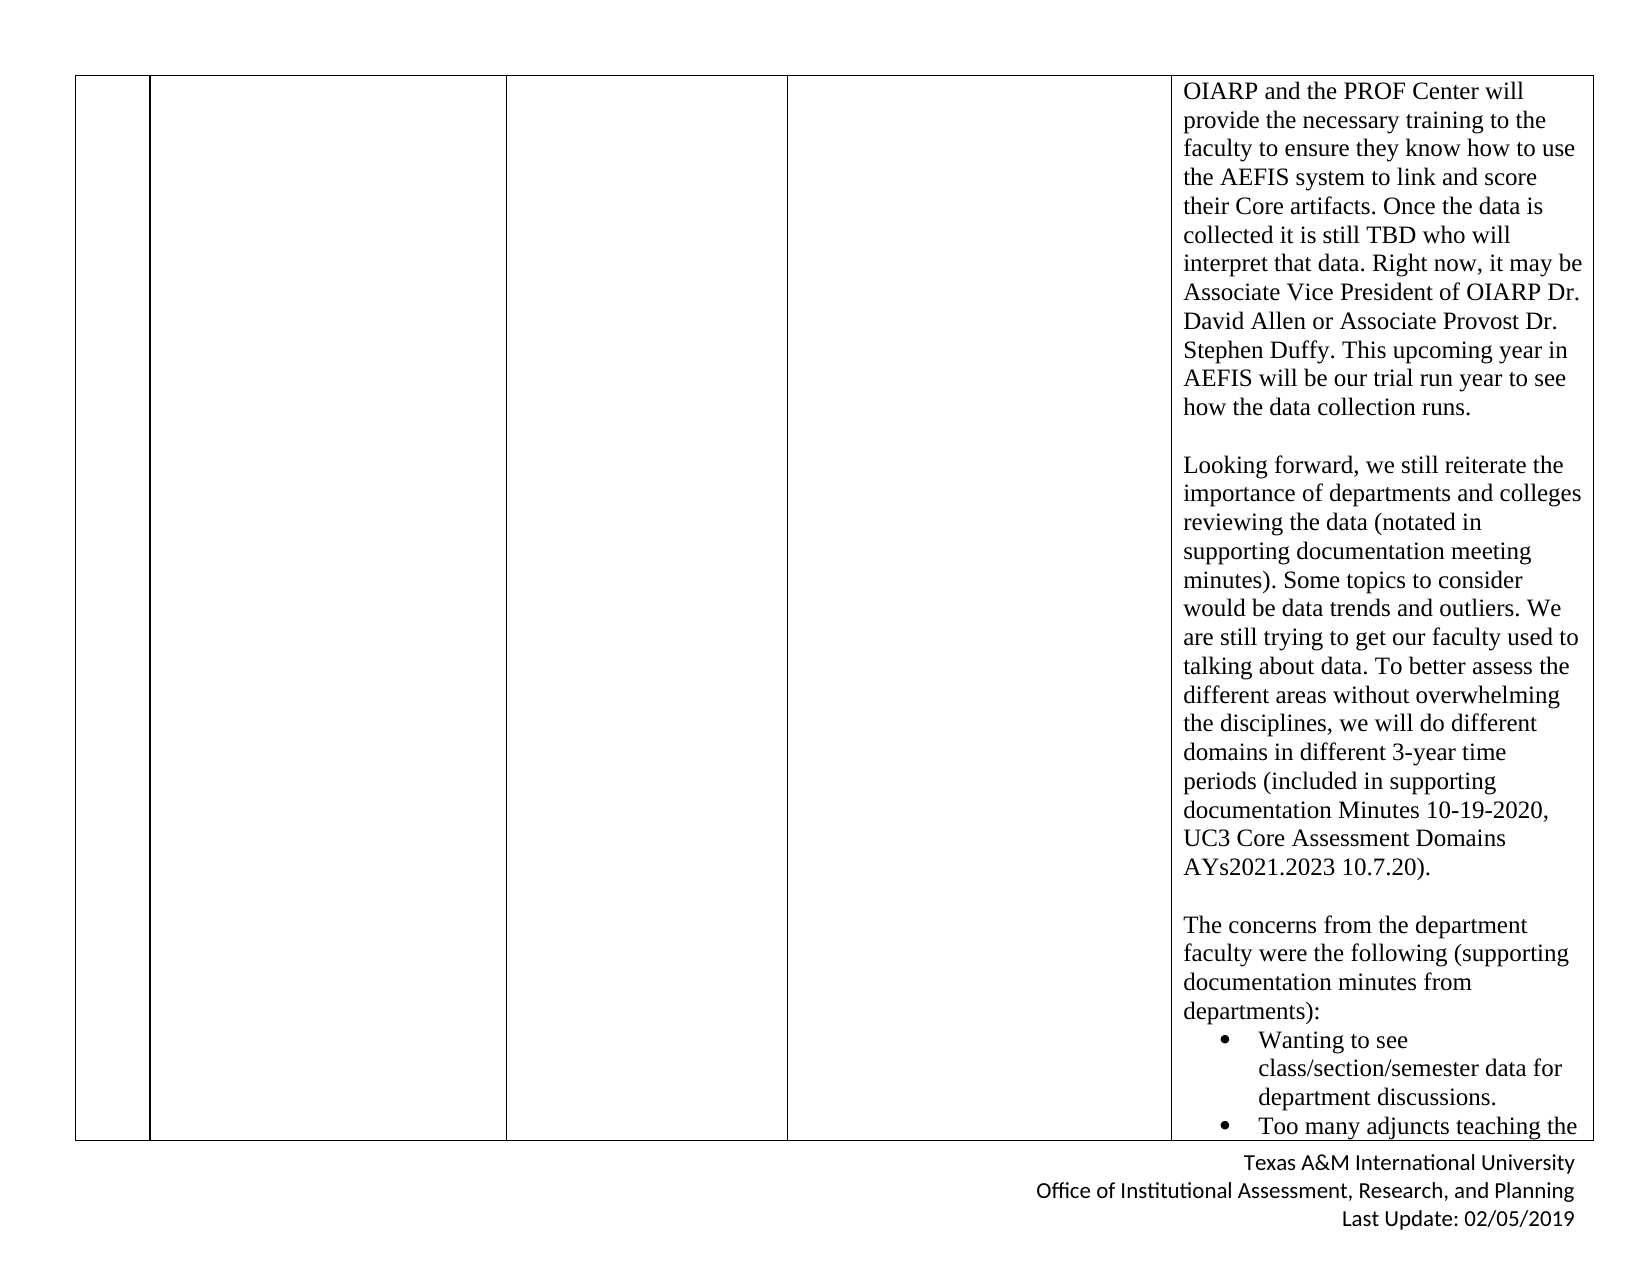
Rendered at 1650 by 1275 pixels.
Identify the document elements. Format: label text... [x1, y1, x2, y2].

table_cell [507, 76, 787, 1140]
table_cell 4 [76, 76, 149, 1140]
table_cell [1172, 76, 1593, 1140]
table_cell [788, 76, 1171, 1140]
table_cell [151, 76, 506, 1140]
